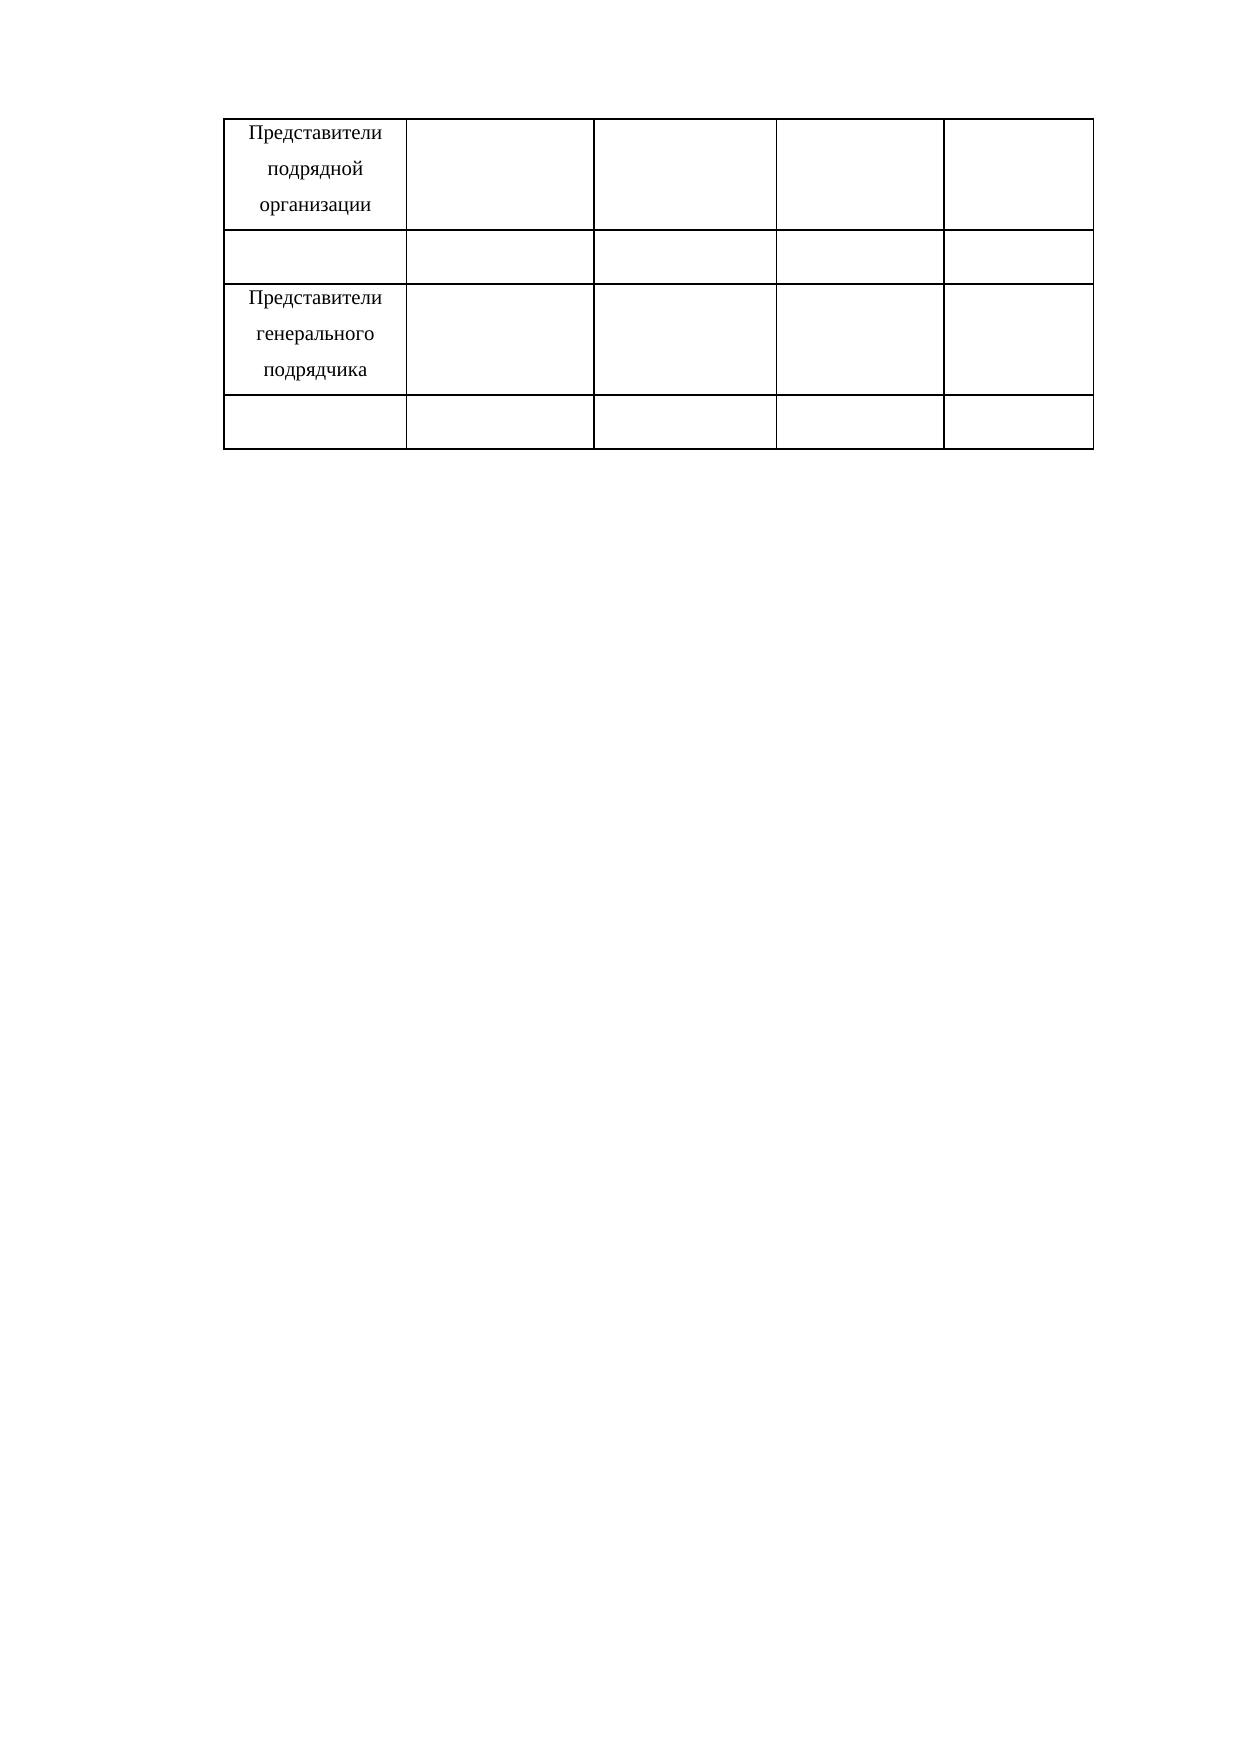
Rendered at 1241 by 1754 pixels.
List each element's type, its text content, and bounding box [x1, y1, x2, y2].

table_cell [225, 231, 406, 283]
table_cell [595, 231, 776, 283]
table_cell [777, 231, 943, 283]
table_cell [595, 396, 776, 448]
table_cell [595, 285, 776, 394]
table_cell [777, 396, 943, 448]
table_cell Представители генерального подрядчика [225, 285, 406, 394]
table_cell [945, 396, 1093, 448]
table_cell [595, 120, 776, 229]
table_cell [945, 231, 1093, 283]
table_cell [945, 120, 1093, 229]
table_cell [407, 396, 593, 448]
table_cell [777, 120, 943, 229]
table_cell [777, 285, 943, 394]
table_cell [407, 120, 593, 229]
table_cell [225, 396, 406, 448]
table_cell [407, 231, 593, 283]
table_cell [407, 285, 593, 394]
table_cell Представители подрядной организации [225, 120, 406, 229]
table_cell [945, 285, 1093, 394]
